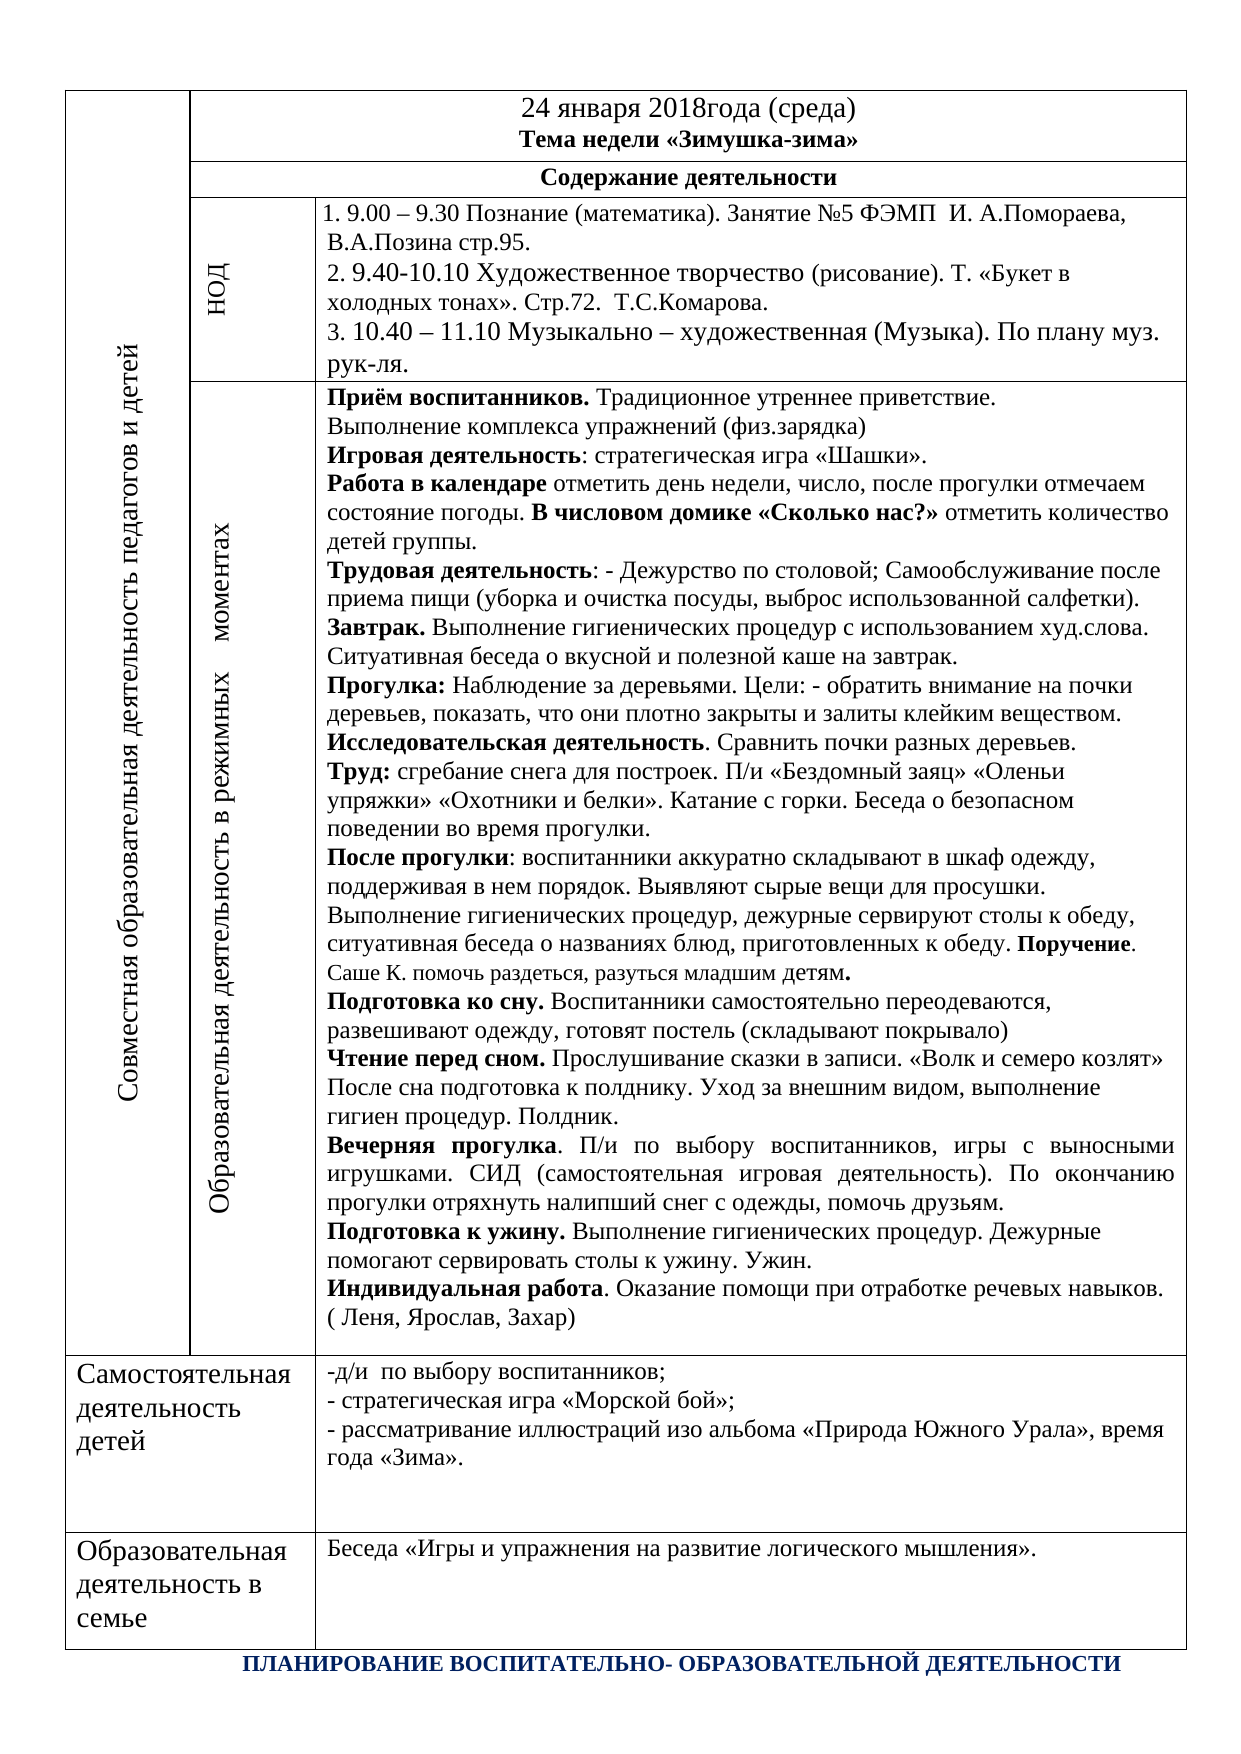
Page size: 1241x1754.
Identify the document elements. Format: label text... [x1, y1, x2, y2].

table_cell Беседа «Игры и упражнения на развитие логического мышления». [316, 1533, 1186, 1649]
table_cell -д/и по выбору воспитанников; - стратегическая игра «Морской бой»; - рассматривание иллюстраций изо альбома «Природа Южного Урала», время года «Зима». [316, 1356, 1186, 1532]
table_cell 1. 9.00 – 9.30 Познание (математика). Занятие №5 ФЭМП И. А.Помораева, В.А.Позина стр.95. 2. 9.40-10.10 Художественное творчество (рисование). Т. «Букет в холодных тонах». Стр.72. Т.С.Комарова. 3. 10.40 – 11.10 Музыкально – художественная (Музыка). По плану муз. рук-ля. [316, 198, 1186, 381]
table_cell НОД [191, 198, 315, 381]
table_cell Приём воспитанников. Традиционное утреннее приветствие. Выполнение комплекса упражнений (физ.зарядка) Игровая деятельность: стратегическая игра «Шашки». Работа в календаре отметить день недели, число, после прогулки отмечаем состояние погоды. В числовом домике «Сколько нас?» отметить количество детей группы. Трудовая деятельность: - Дежурство по столовой; Самообслуживание после приема пищи (уборка и очистка посуды, выброс использованной салфетки). Завтрак. Выполнение гигиенических процедур с использованием худ.слова. Ситуативная беседа о вкусной и полезной каше на завтрак. Прогулка: Наблюдение за деревьями. Цели: - обратить внимание на почки деревьев, показать, что они плотно закрыты и залиты клейким веществом. Исследовательская деятельность. Сравнить почки разных деревьев. Труд: сгребание снега для построек. П/и «Бездомный заяц» «Оленьи упряжки» «Охотники и белки». Катание с горки. Беседа о безопасном поведении во время прогулки. После прогулки: воспитанники аккуратно складывают в шкаф одежду, поддерживая в нем порядок. Выявляют сырые вещи для просушки. Выполнение гигиенических процедур, дежурные сервируют столы к обеду, ситуативная беседа о названиях блюд, приготовленных к обеду. Поручение. Саше К. помочь раздеться, разуться младшим детям. Подготовка ко сну. Воспитанники самостоятельно переодеваются, развешивают одежду, готовят постель (складывают покрывало) Чтение перед сном. Прослушивание сказки в записи. «Волк и семеро козлят» После сна подготовка к полднику. Уход за внешним видом, выполнение гигиен процедур. Полдник. Вечерняя прогулка. П/и по выбору воспитанников, игры с выносными игрушками. СИД (самостоятельная игровая деятельность). По окончанию прогулки отряхнуть налипший снег с одежды, помочь друзьям. Подготовка к ужину. Выполнение гигиенических процедур. Дежурные помогают сервировать столы к ужину. Ужин. Индивидуальная работа. Оказание помощи при отработке речевых навыков. ( Леня, Ярослав, Захар) [316, 382, 1186, 1355]
table_cell Образовательная деятельность в режимных моментах [191, 382, 315, 1355]
table_cell Образовательная деятельность в семье [66, 1533, 315, 1649]
table_cell Самостоятельная деятельность детей [66, 1356, 315, 1532]
table_cell Содержание деятельности [191, 162, 1186, 197]
table_header 24 января 2018года (среда) Тема недели «Зимушка-зима» [191, 91, 1186, 161]
text ПЛАНИРОВАНИЕ ВОСПИТАТЕЛЬНО- ОБРАЗОВАТЕЛЬНОЙ ДЕЯТЕЛЬНОСТИ [59, 1650, 1193, 1676]
table_header Совместная образовательная деятельность педагогов и детей [66, 91, 189, 1355]
